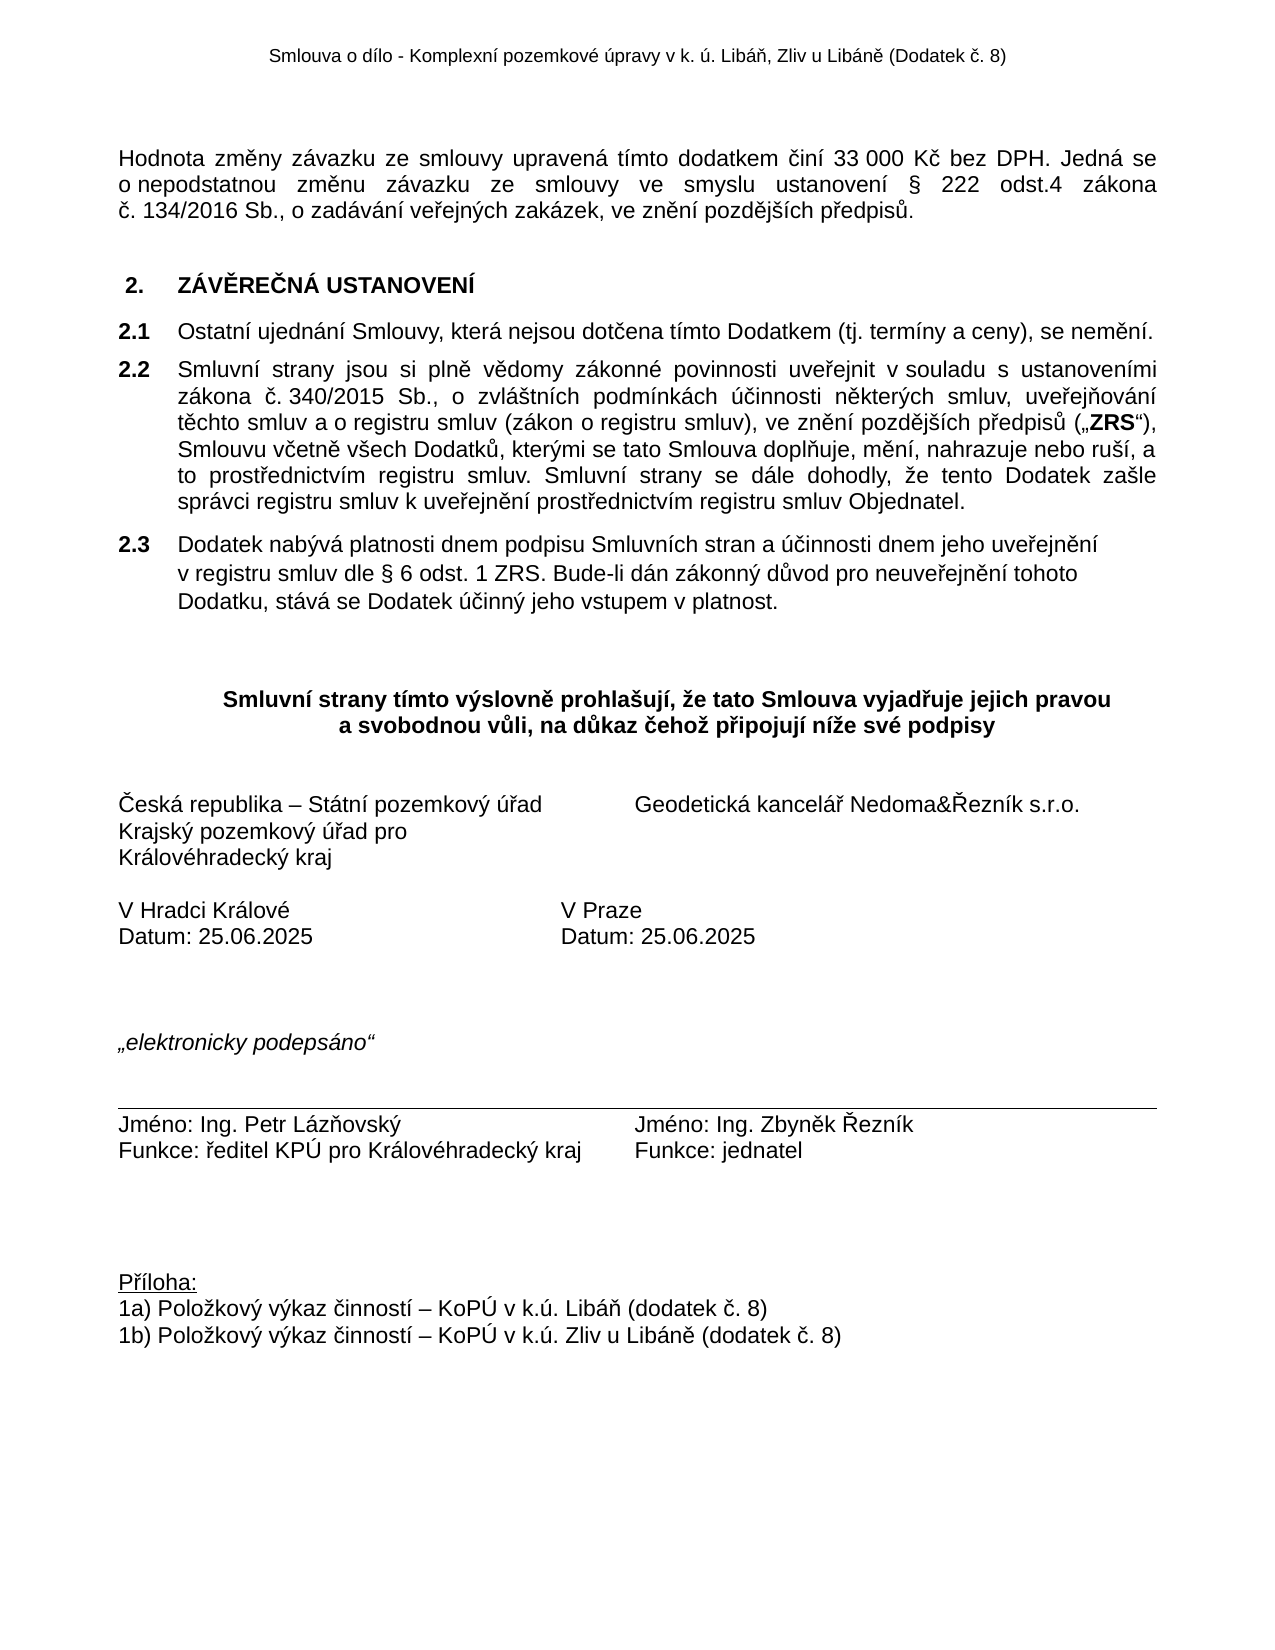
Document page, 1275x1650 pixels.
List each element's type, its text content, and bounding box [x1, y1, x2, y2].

text Smluvní strany tímto výslovně prohlašují, že tato Smlouva vyjadřuje jejich pravou a svobodnou vůli, na důkaz čehož připojují níže své podpisy [177, 686, 1157, 739]
text Ostatní ujednání Smlouvy, která nejsou dotčena tímto Dodatkem (tj. termíny a ceny), se nemění. [118, 318, 1157, 344]
text Jméno: Ing. Petr Lázňovský Jméno: Ing. Zbyněk Řezník [118, 1109, 1157, 1137]
text Smluvní strany jsou si plně vědomy zákonné povinnosti uveřejnit v souladu s ustanoveními zákona č. 340/2015 Sb., o zvláštních podmínkách účinnosti některých smluv, uveřejňování těchto smluv a o registru smluv (zákon o registru smluv), ve znění pozdějších předpisů („ZRS“), Smlouvu včetně všech Dodatků, kterými se tato Smlouva doplňuje, mění, nahrazuje nebo ruší, a to prostřednictvím registru smluv. Smluvní strany se dále dohodly, že tento Dodatek zašle správci registru smluv k uveřejnění prostřednictvím registru smluv Objednatel. [118, 356, 1157, 514]
text Dodatek nabývá platnosti dnem podpisu Smluvních stran a účinnosti dnem jeho uveřejnění v registru smluv dle § 6 odst. 1 ZRS. Bude-li dán zákonný důvod pro neuveřejnění tohoto Dodatku, stává se Dodatek účinný jeho vstupem v platnost. [118, 531, 1157, 614]
text Závěrečná ustanovení [125, 272, 1157, 299]
text Datum: 25.06.2025 Datum: 25.06.2025 [118, 923, 1157, 949]
text Královéhradecký kraj [118, 844, 1157, 870]
text V Hradci Králové V Praze [118, 897, 1157, 923]
text „elektronicky podepsáno“ [118, 1028, 1157, 1055]
text Hodnota změny závazku ze smlouvy upravená tímto dodatkem činí 33 000 Kč bez DPH. Jedná se o nepodstatnou změnu závazku ze smlouvy ve smyslu ustanovení § 222 odst.4 zákona č. 134/2016 Sb., o zadávání veřejných zakázek, ve znění pozdějších předpisů. [118, 144, 1157, 223]
text 1a) Položkový výkaz činností – KoPÚ v k.ú. Libáň (dodatek č. 8) [118, 1295, 1157, 1322]
text Funkce: ředitel KPÚ pro Královéhradecký kraj Funkce: jednatel [118, 1137, 1157, 1163]
text 1b) Položkový výkaz činností – KoPÚ v k.ú. Zliv u Libáně (dodatek č. 8) [118, 1322, 1157, 1348]
text Příloha: [118, 1269, 1157, 1295]
text Česká republika – Státní pozemkový úřad Geodetická kancelář Nedoma&Řezník s.r.o. [118, 791, 1157, 818]
text Krajský pozemkový úřad pro [118, 818, 1157, 844]
